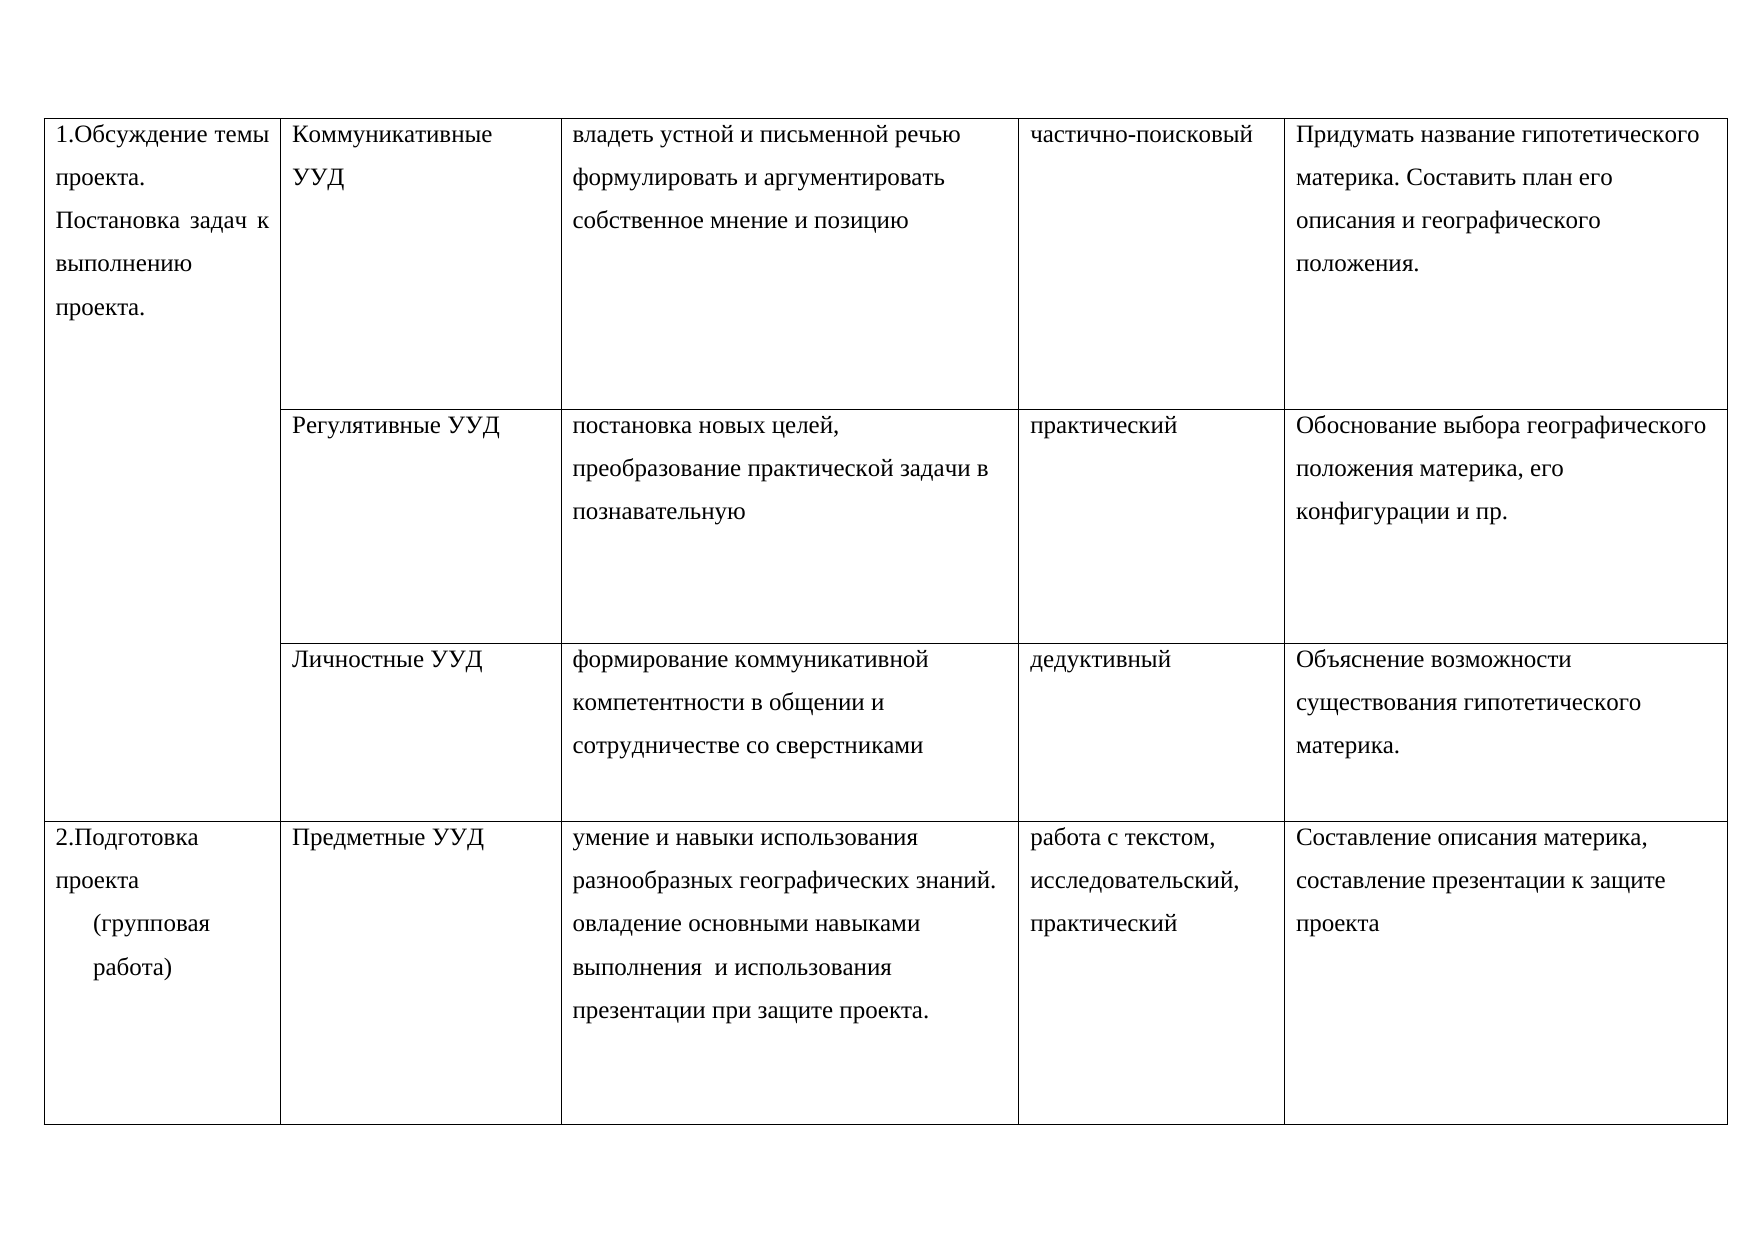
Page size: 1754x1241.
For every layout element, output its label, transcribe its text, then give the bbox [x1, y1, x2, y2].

table_cell дедуктивный [1019, 644, 1284, 821]
table_cell Объяснение возможности существования гипотетического материка. [1285, 644, 1727, 821]
table_cell Обоснование выбора географического положения материка, его конфигурации и пр. [1285, 410, 1727, 643]
table_cell Регулятивные УУД [281, 410, 561, 643]
table_cell владеть устной и письменной речью формулировать и аргументировать собственное мнение и позицию [562, 119, 1018, 409]
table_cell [45, 822, 280, 1124]
table_cell 1.Обсуждение темы проекта. Постановка задач к выполнению проекта. [45, 119, 280, 821]
table_cell Предметные УУД [281, 822, 561, 1124]
table_cell работа с текстом, исследовательский, практический [1019, 822, 1284, 1124]
table_cell Коммуникативные УУД [281, 119, 561, 409]
table_cell Личностные УУД [281, 644, 561, 821]
table_cell частично-поисковый [1019, 119, 1284, 409]
table_cell Составление описания материка, составление презентации к защите проекта [1285, 822, 1727, 1124]
table_cell умение и навыки использования разнообразных географических знаний. овладение основными навыками выполнения и использования презентации при защите проекта. [562, 822, 1018, 1124]
table_cell Придумать название гипотетического материка. Составить план его описания и географического положения. [1285, 119, 1727, 409]
table_cell постановка новых целей, преобразование практической задачи в познавательную [562, 410, 1018, 643]
table_cell формирование коммуникативной компетентности в общении и сотрудничестве со сверстниками [562, 644, 1018, 821]
table_cell практический [1019, 410, 1284, 643]
